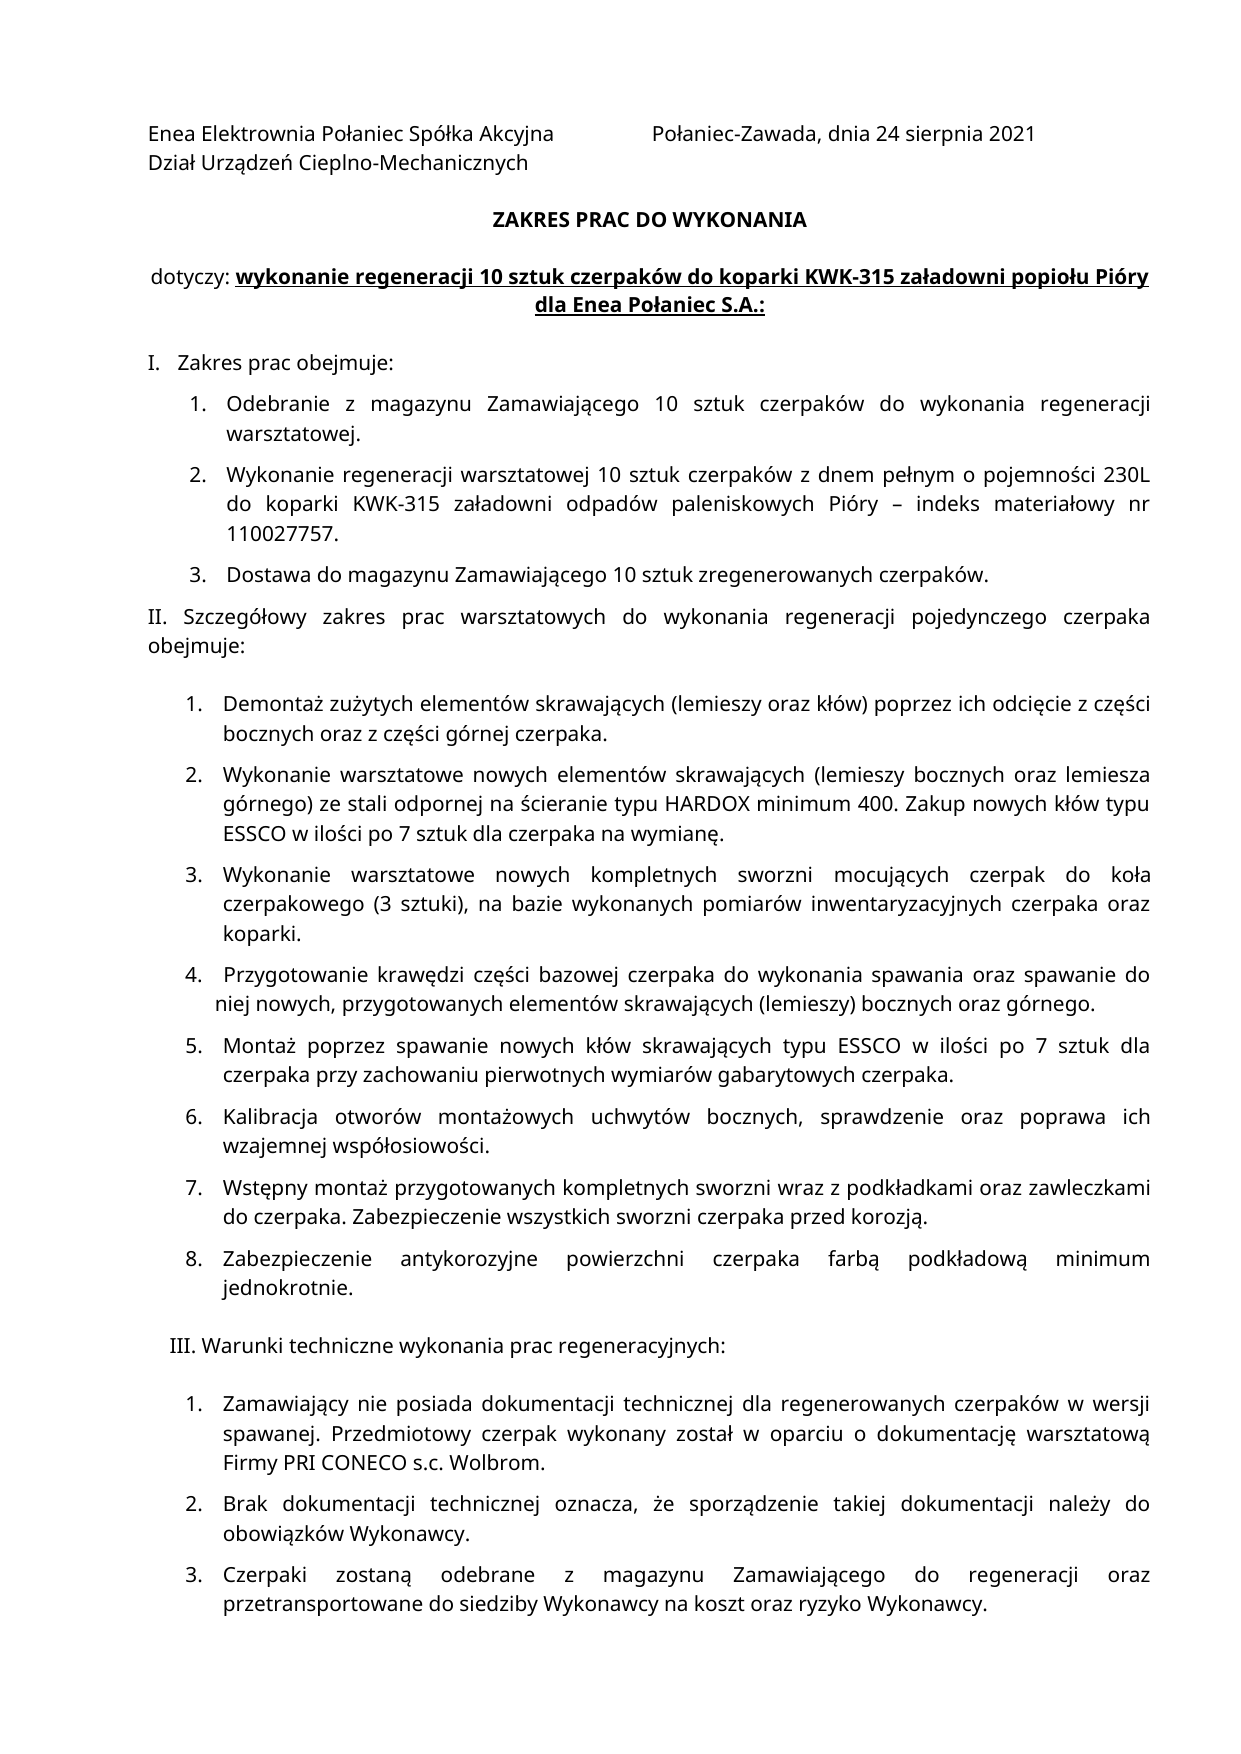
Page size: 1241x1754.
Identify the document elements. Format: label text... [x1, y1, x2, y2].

list Odebranie z magazynu Zamawiającego 10 sztuk czerpaków do wykonania regeneracji warsztatowej. [189, 389, 1152, 447]
list Przygotowanie krawędzi części bazowej czerpaka do wykonania spawania oraz spawanie do niej nowych, przygotowanych elementów skrawających (lemieszy) bocznych oraz górnego. [185, 959, 1152, 1018]
subtitle ZAKRES PRAC DO WYKONANIA [148, 205, 1152, 233]
list Wykonanie warsztatowe nowych elementów skrawających (lemieszy bocznych oraz lemiesza górnego) ze stali odpornej na ścieranie typu HARDOX minimum 400. Zakup nowych kłów typu ESSCO w ilości po 7 sztuk dla czerpaka na wymianę. [185, 759, 1152, 847]
list Wykonanie warsztatowe nowych kompletnych sworzni mocujących czerpak do koła czerpakowego (3 sztuki), na bazie wykonanych pomiarów inwentaryzacyjnych czerpaka oraz koparki. [185, 859, 1152, 947]
list Czerpaki zostaną odebrane z magazynu Zamawiającego do regeneracji oraz przetransportowane do siedziby Wykonawcy na koszt oraz ryzyko Wykonawcy. [185, 1559, 1152, 1618]
list Demontaż zużytych elementów skrawających (lemieszy oraz kłów) poprzez ich odcięcie z części bocznych oraz z części górnej czerpaka. [185, 689, 1152, 747]
text Enea Elektrownia Połaniec Spółka Akcyjna Połaniec-Zawada, dnia 24 sierpnia 2021 [148, 118, 1152, 147]
list Brak dokumentacji technicznej oznacza, że sporządzenie takiej dokumentacji należy do obowiązków Wykonawcy. [185, 1489, 1152, 1547]
text III. Warunki techniczne wykonania prac regeneracyjnych: [148, 1330, 1152, 1359]
list Montaż poprzez spawanie nowych kłów skrawających typu ESSCO w ilości po 7 sztuk dla czerpaka przy zachowaniu pierwotnych wymiarów gabarytowych czerpaka. [185, 1030, 1152, 1089]
list Wykonanie regeneracji warsztatowej 10 sztuk czerpaków z dnem pełnym o pojemności 230L do koparki KWK-315 załadowni odpadów paleniskowych Pióry – indeks materiałowy nr 110027757. [189, 459, 1152, 547]
list Zamawiający nie posiada dokumentacji technicznej dla regenerowanych czerpaków w wersji spawanej. Przedmiotowy czerpak wykonany został w oparciu o dokumentację warsztatową Firmy PRI CONECO s.c. Wolbrom. [185, 1389, 1152, 1476]
list Zakres prac obejmuje: [148, 347, 1152, 376]
list Kalibracja otworów montażowych uchwytów bocznych, sprawdzenie oraz poprawa ich wzajemnej współosiowości. [185, 1101, 1152, 1159]
list Dostawa do magazynu Zamawiającego 10 sztuk zregenerowanych czerpaków. [189, 559, 1152, 589]
list Wstępny montaż przygotowanych kompletnych sworzni wraz z podkładkami oraz zawleczkami do czerpaka. Zabezpieczenie wszystkich sworzni czerpaka przed korozją. [185, 1172, 1152, 1230]
text Dział Urządzeń Cieplno-Mechanicznych [148, 147, 1152, 176]
list Zabezpieczenie antykorozyjne powierzchni czerpaka farbą podkładową minimum jednokrotnie. [185, 1243, 1152, 1301]
text dotyczy: wykonanie regeneracji 10 sztuk czerpaków do koparki KWK-315 załadowni popiołu Pióry dla Enea Połaniec S.A.: [148, 262, 1152, 319]
text II. Szczegółowy zakres prac warsztatowych do wykonania regeneracji pojedynczego czerpaka obejmuje: [148, 601, 1152, 659]
